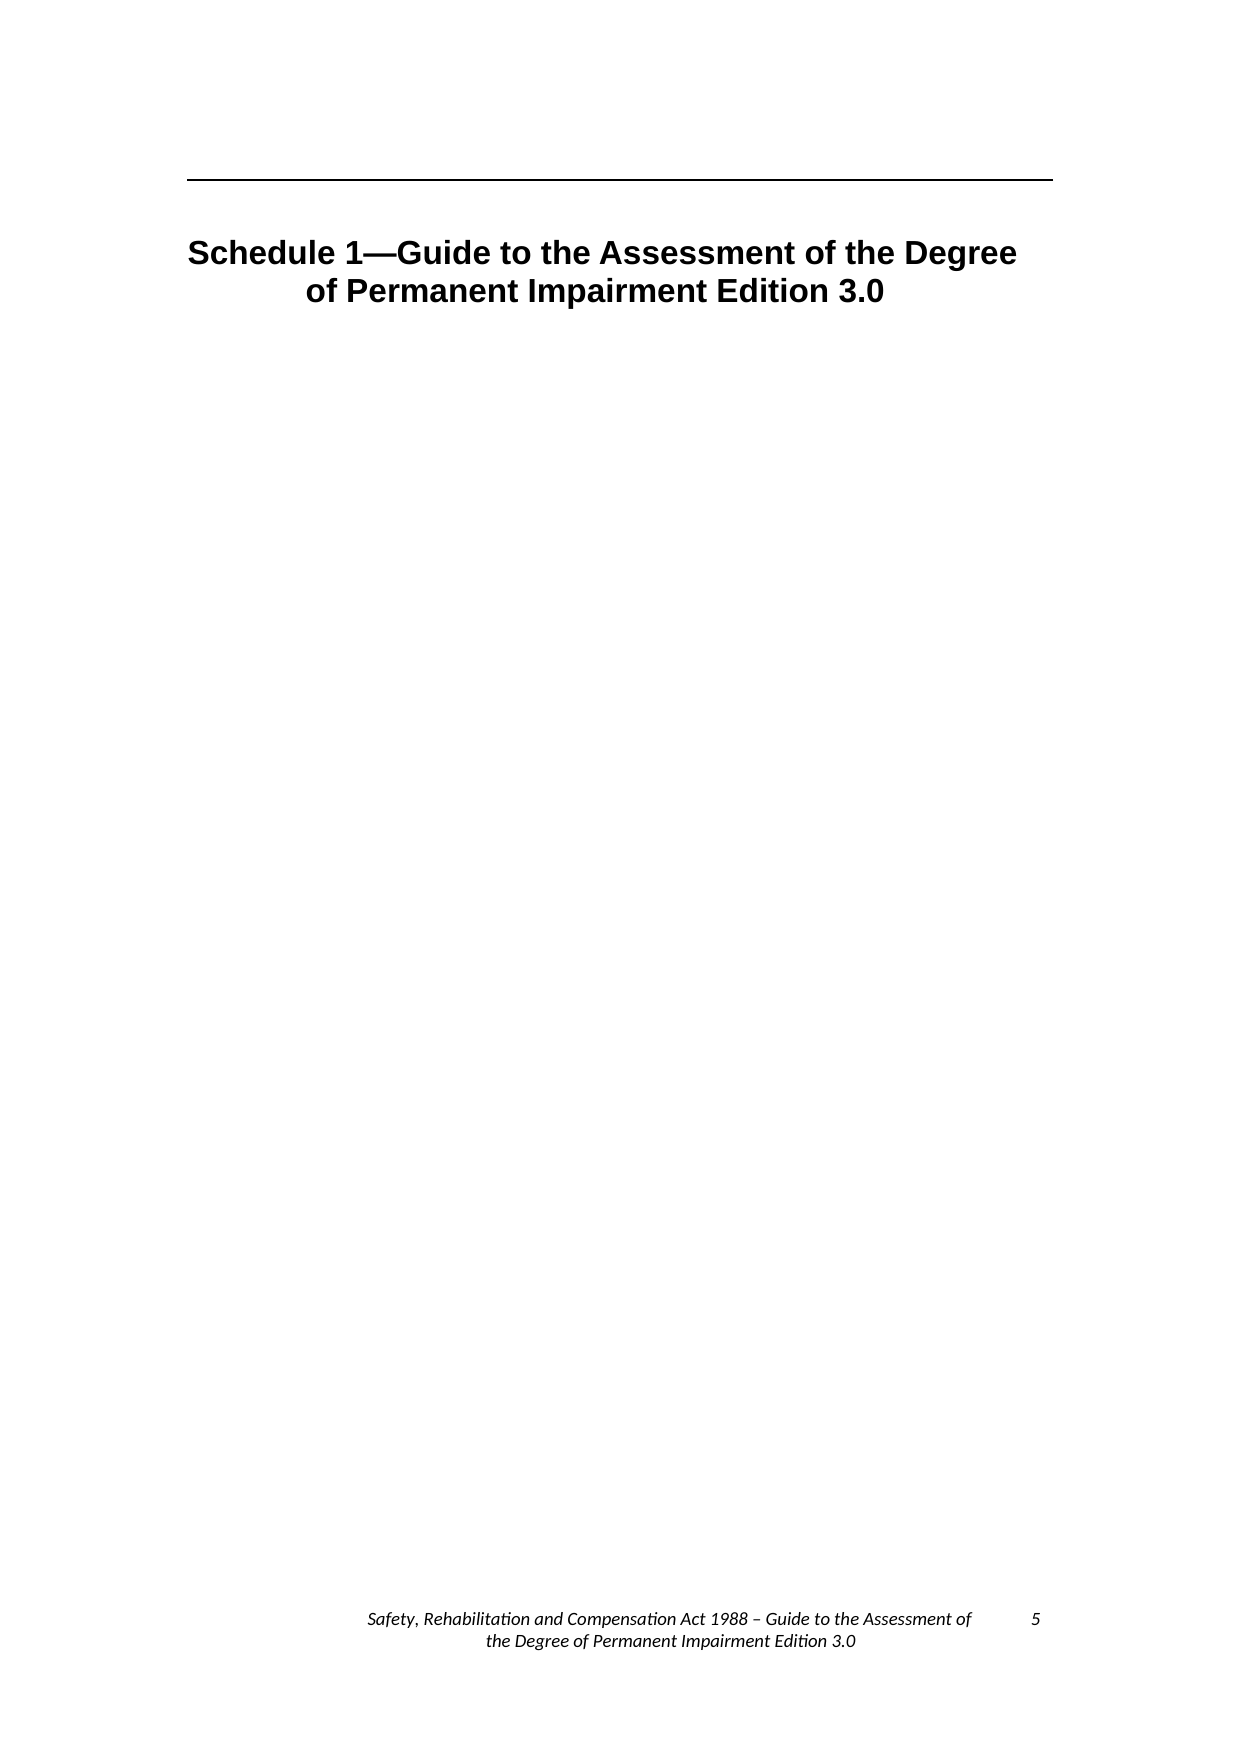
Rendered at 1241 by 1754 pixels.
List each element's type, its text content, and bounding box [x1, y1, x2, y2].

text Schedule 1—Guide to the Assessment of the Degree of Permanent Impairment Edition 3.0 [187, 233, 1053, 309]
